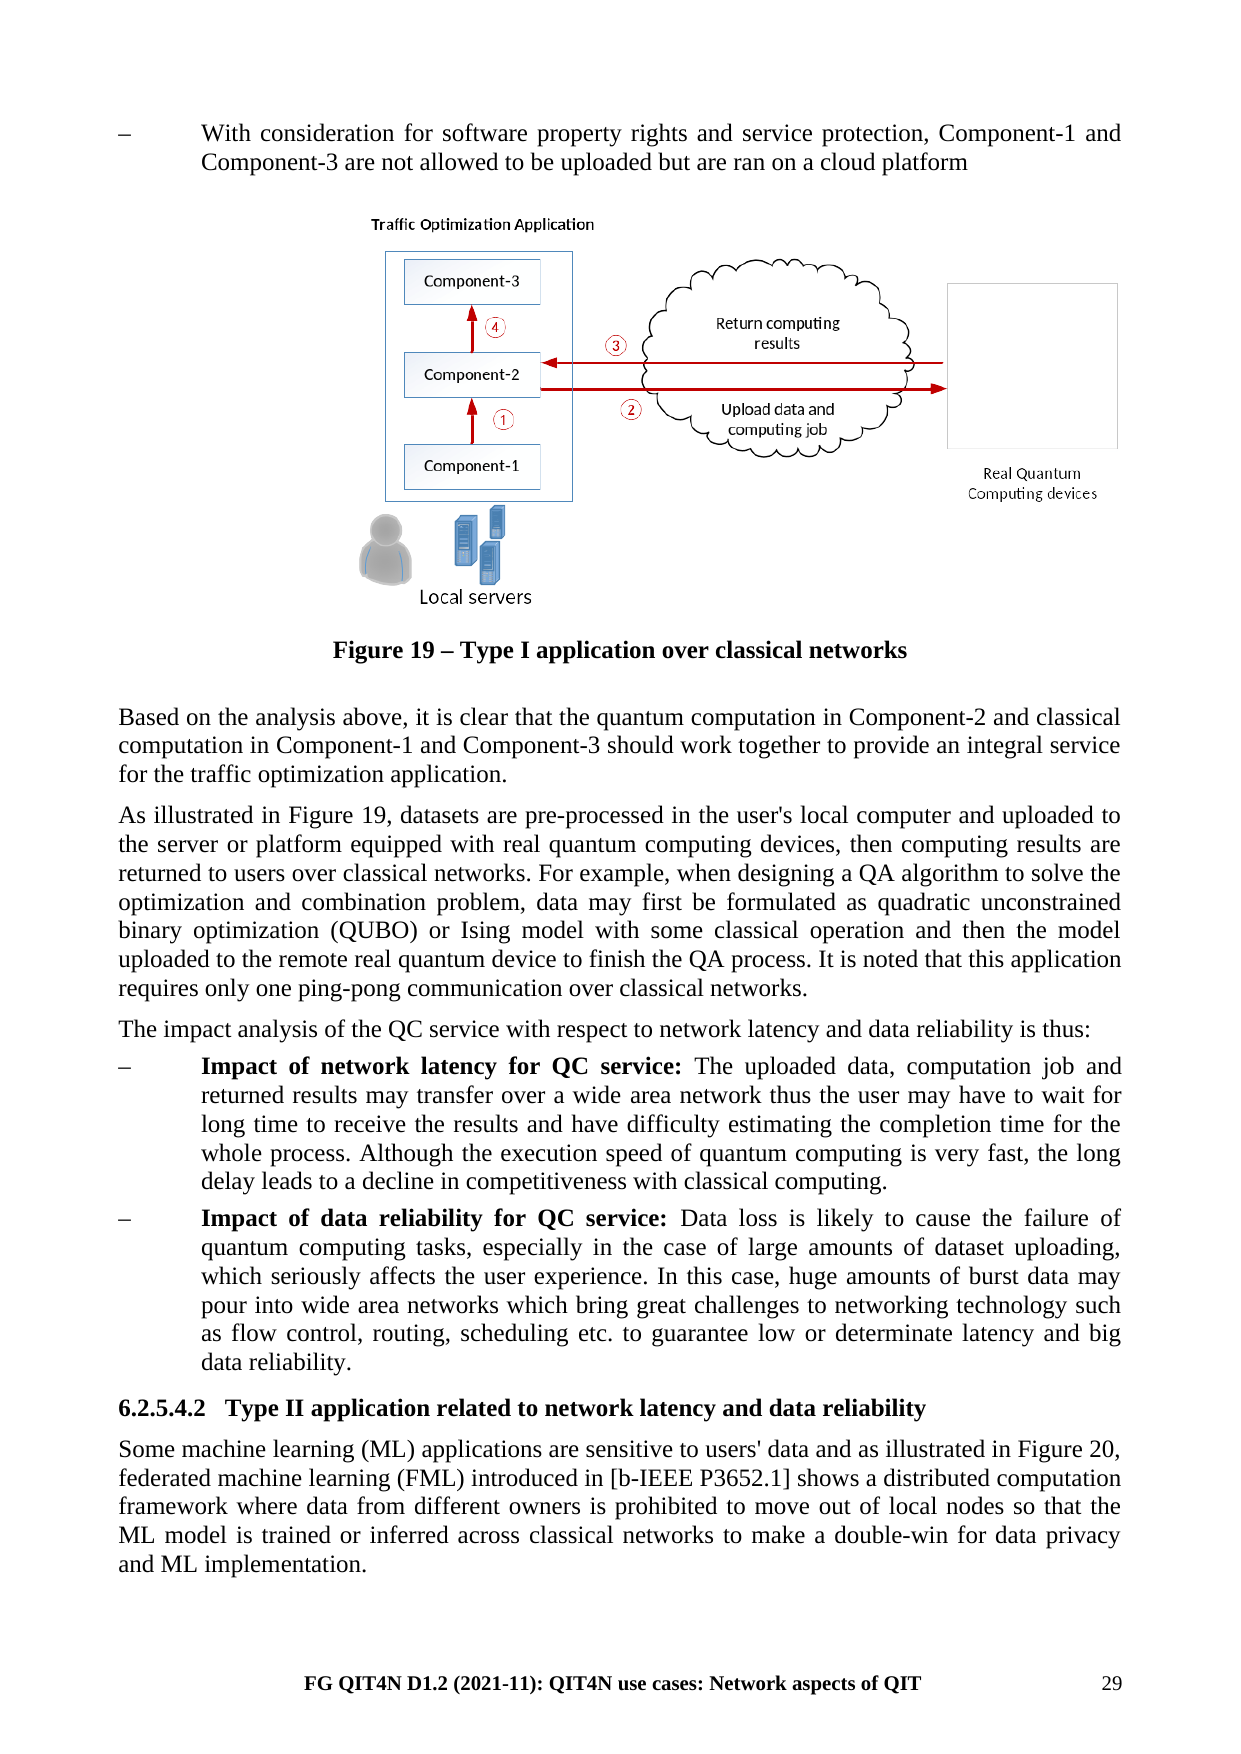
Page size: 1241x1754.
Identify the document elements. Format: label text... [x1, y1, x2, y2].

text The impact analysis of the QC service with respect to network latency and data reliability is thus: [118, 1014, 1122, 1043]
text – Impact of data reliability for QC service: Data loss is likely to cause the failure of quantum computing tasks, especially in the case of large amounts of dataset uploading, which seriously affects the user experience. In this case, huge amounts of burst data may pour into wide area networks which bring great challenges to networking technology such as flow control, routing, scheduling etc. to guarantee low or determinate latency and big data reliability. [118, 1203, 1122, 1376]
text – Impact of network latency for QC service: The uploaded data, computation job and returned results may transfer over a wide area network thus the user may have to wait for long time to receive the results and have difficulty estimating the completion time for the whole process. Although the execution speed of quantum computing is very fast, the long delay leads to a decline in competitiveness with classical computing. [118, 1051, 1122, 1195]
subtitle 6.2.5.4.2 Type II application related to network latency and data reliability [118, 1393, 1122, 1421]
title Based on the analysis above, it is clear that the quantum computation in Component-2 and classical computation in Component-1 and Component-3 should work together to provide an integral service for the traffic optimization application. [118, 702, 1122, 788]
text As illustrated in Figure 19, datasets are pre-processed in the user's local computer and uploaded to the server or platform equipped with real quantum computing devices, then computing results are returned to users over classical networks. For example, when designing a QA algorithm to solve the optimization and combination problem, data may first be formulated as quadratic unconstrained binary optimization (QUBO) or Ising model with some classical operation and then the model uploaded to the remote real quantum device to finish the QA process. It is noted that this application requires only one ping-pong communication over classical networks. [118, 801, 1122, 1002]
text Some machine learning (ML) applications are sensitive to users' data and as illustrated in Figure 20, federated machine learning (FML) introduced in [b-IEEE P3652.1] shows a distributed computation framework where data from different owners is prohibited to move out of local nodes so that the ML model is trained or inferred across classical networks to make a double-win for data privacy and ML implementation. [118, 1434, 1122, 1578]
title Figure 19 – Type I application over classical networks [118, 636, 1122, 664]
text – With consideration for software property rights and service protection, Component-1 and Component-3 are not allowed to be uploaded but are ran on a cloud platform [118, 118, 1122, 176]
